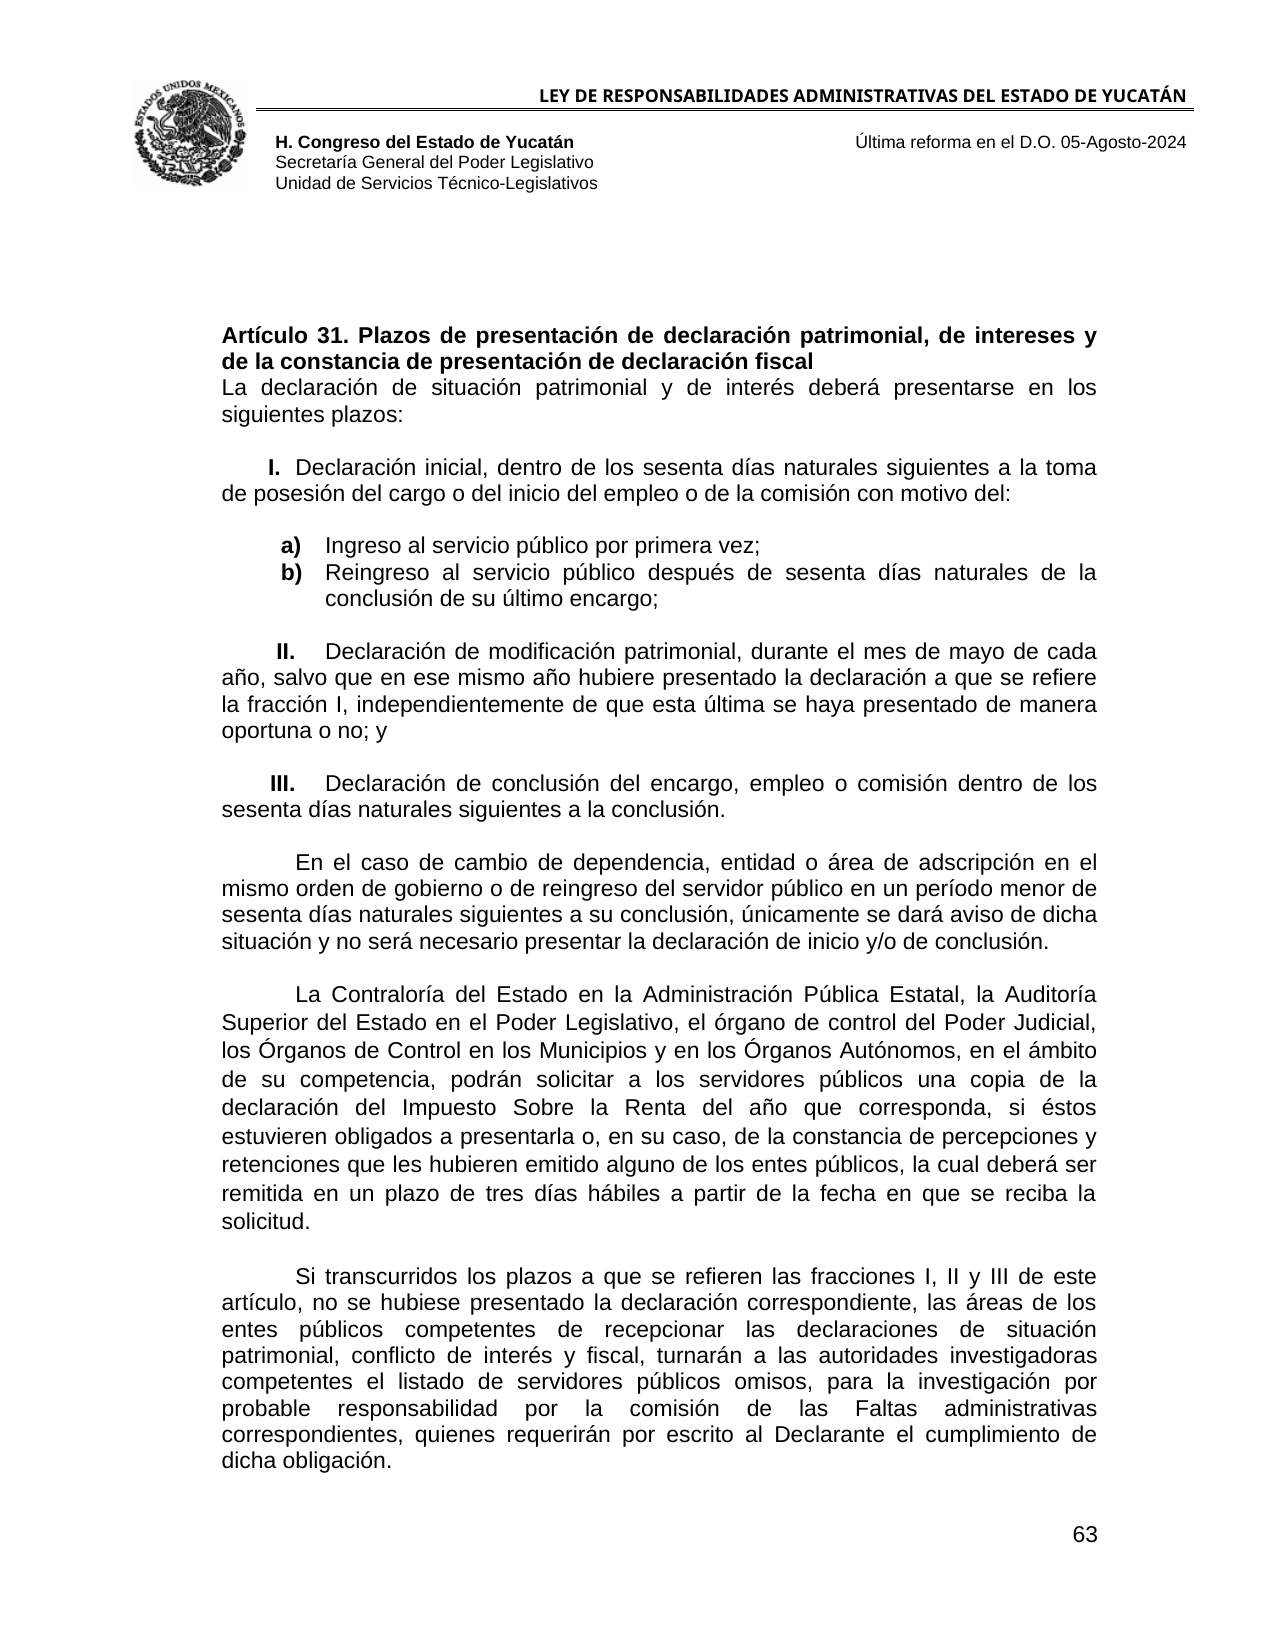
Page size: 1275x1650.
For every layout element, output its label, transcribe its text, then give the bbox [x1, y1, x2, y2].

list Declaración de modificación patrimonial, durante el mes de mayo de cada año, salvo que en ese mismo año hubiere presentado la declaración a que se refiere la fracción I, independientemente de que esta última se haya presentado de manera oportuna o no; y [221, 638, 1098, 743]
text La declaración de situación patrimonial y de interés deberá presentarse en los siguientes plazos: [221, 374, 1098, 427]
list Reingreso al servicio público después de sesenta días naturales de la conclusión de su último encargo; [281, 559, 1098, 612]
list Declaración inicial, dentro de los sesenta días naturales siguientes a la toma de posesión del cargo o del inicio del empleo o de la comisión con motivo del: [221, 453, 1098, 506]
text La Contraloría del Estado en la Administración Pública Estatal, la Auditoría Superior del Estado en el Poder Legislativo, el órgano de control del Poder Judicial, los Órganos de Control en los Municipios y en los Órganos Autónomos, en el ámbito de su competencia, podrán solicitar a los servidores públicos una copia de la declaración del Impuesto Sobre la Renta del año que corresponda, si éstos estuvieren obligados a presentarla o, en su caso, de la constancia de percepciones y retenciones que les hubieren emitido alguno de los entes públicos, la cual deberá ser remitida en un plazo de tres días hábiles a partir de la fecha en que se reciba la solicitud. [221, 981, 1098, 1234]
text En el caso de cambio de dependencia, entidad o área de adscripción en el mismo orden de gobierno o de reingreso del servidor público en un período menor de sesenta días naturales siguientes a su conclusión, únicamente se dará aviso de dicha situación y no será necesario presentar la declaración de inicio y/o de conclusión. [221, 849, 1098, 954]
list Declaración de conclusión del encargo, empleo o comisión dentro de los sesenta días naturales siguientes a la conclusión. [221, 770, 1098, 822]
text Si transcurridos los plazos a que se refieren las fracciones I, II y III de este artículo, no se hubiese presentado la declaración correspondiente, las áreas de los entes públicos competentes de recepcionar las declaraciones de situación patrimonial, conflicto de interés y fiscal, turnarán a las autoridades investigadoras competentes el listado de servidores públicos omisos, para la investigación por probable responsabilidad por la comisión de las Faltas administrativas correspondientes, quienes requerirán por escrito al Declarante el cumplimiento de dicha obligación. [221, 1263, 1098, 1474]
list Ingreso al servicio público por primera vez; [281, 532, 1098, 559]
text Artículo 31. Plazos de presentación de declaración patrimonial, de intereses y de la constancia de presentación de declaración fiscal [221, 322, 1098, 374]
